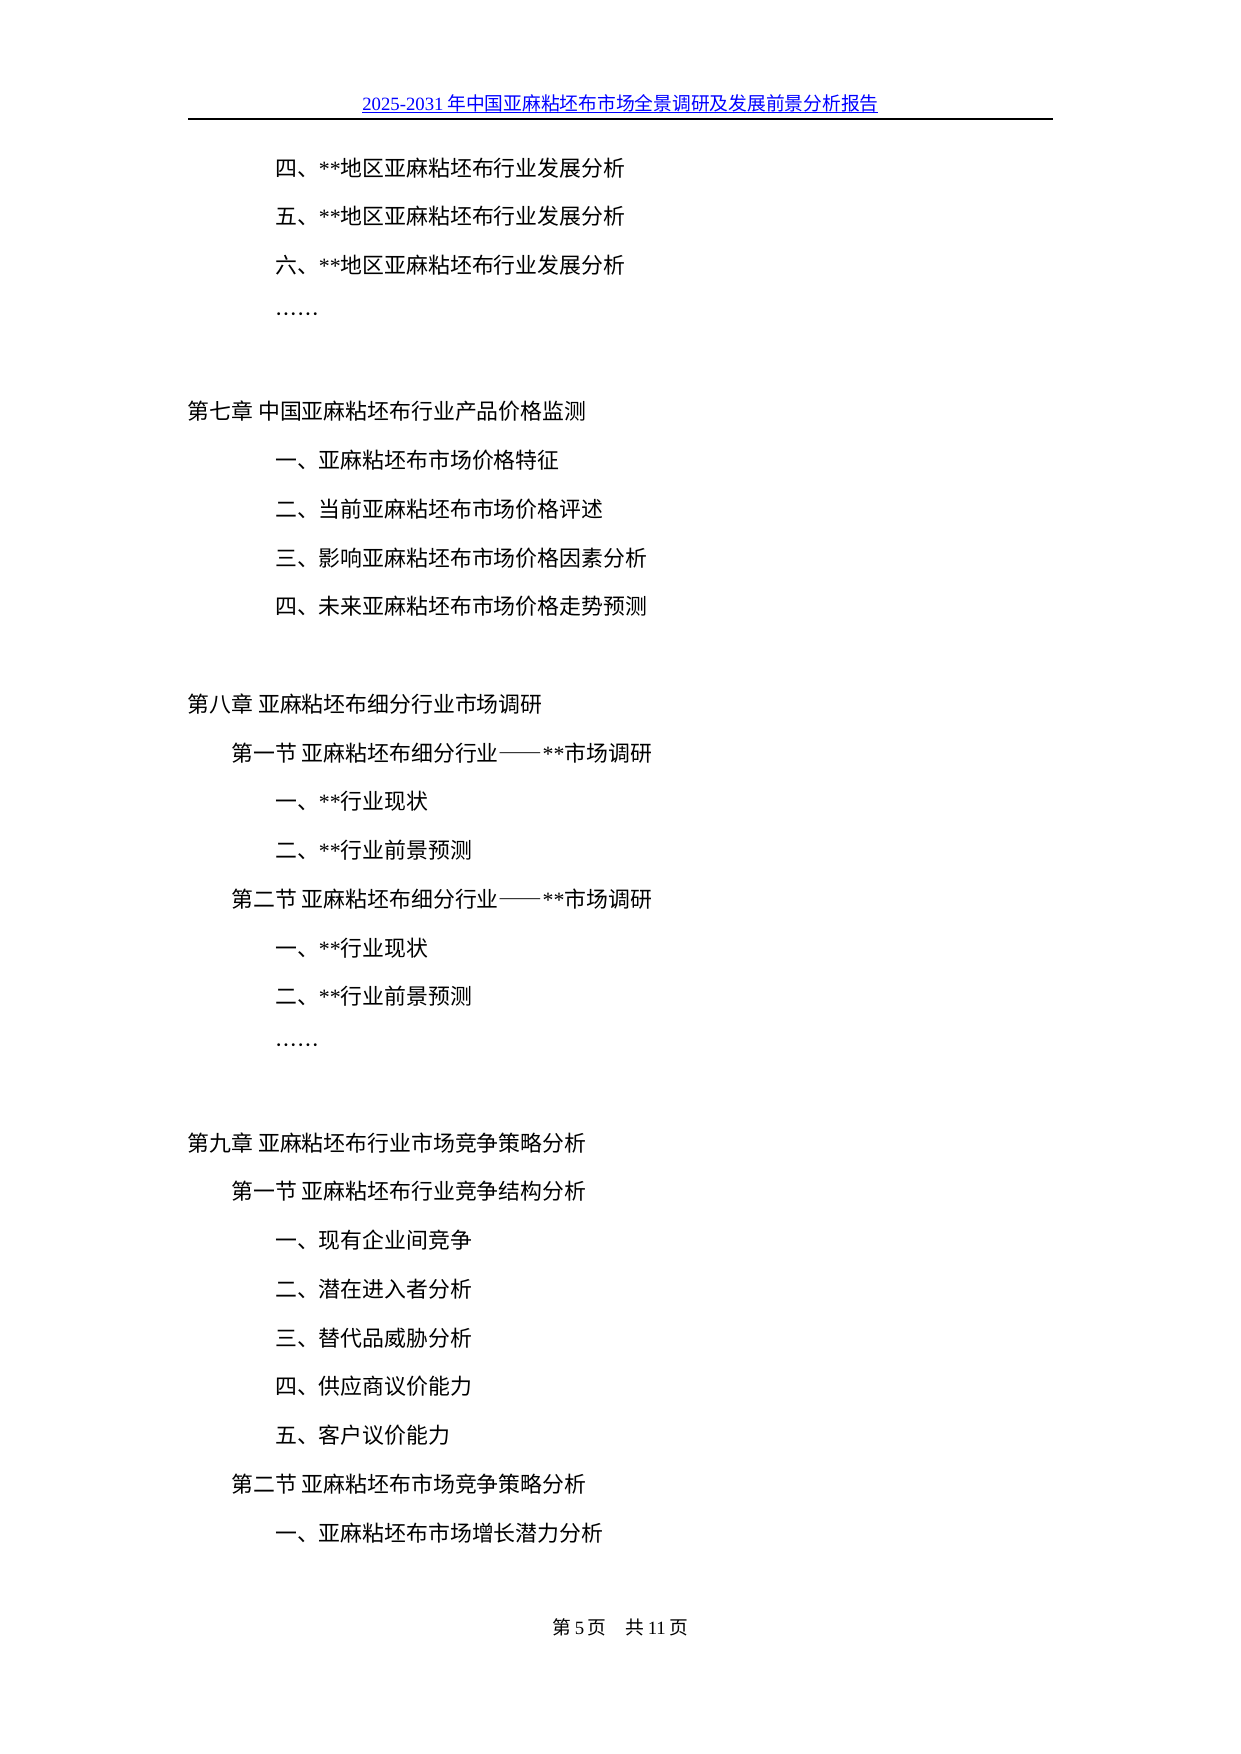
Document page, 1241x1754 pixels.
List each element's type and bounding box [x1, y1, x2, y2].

text [187, 150, 1053, 1548]
